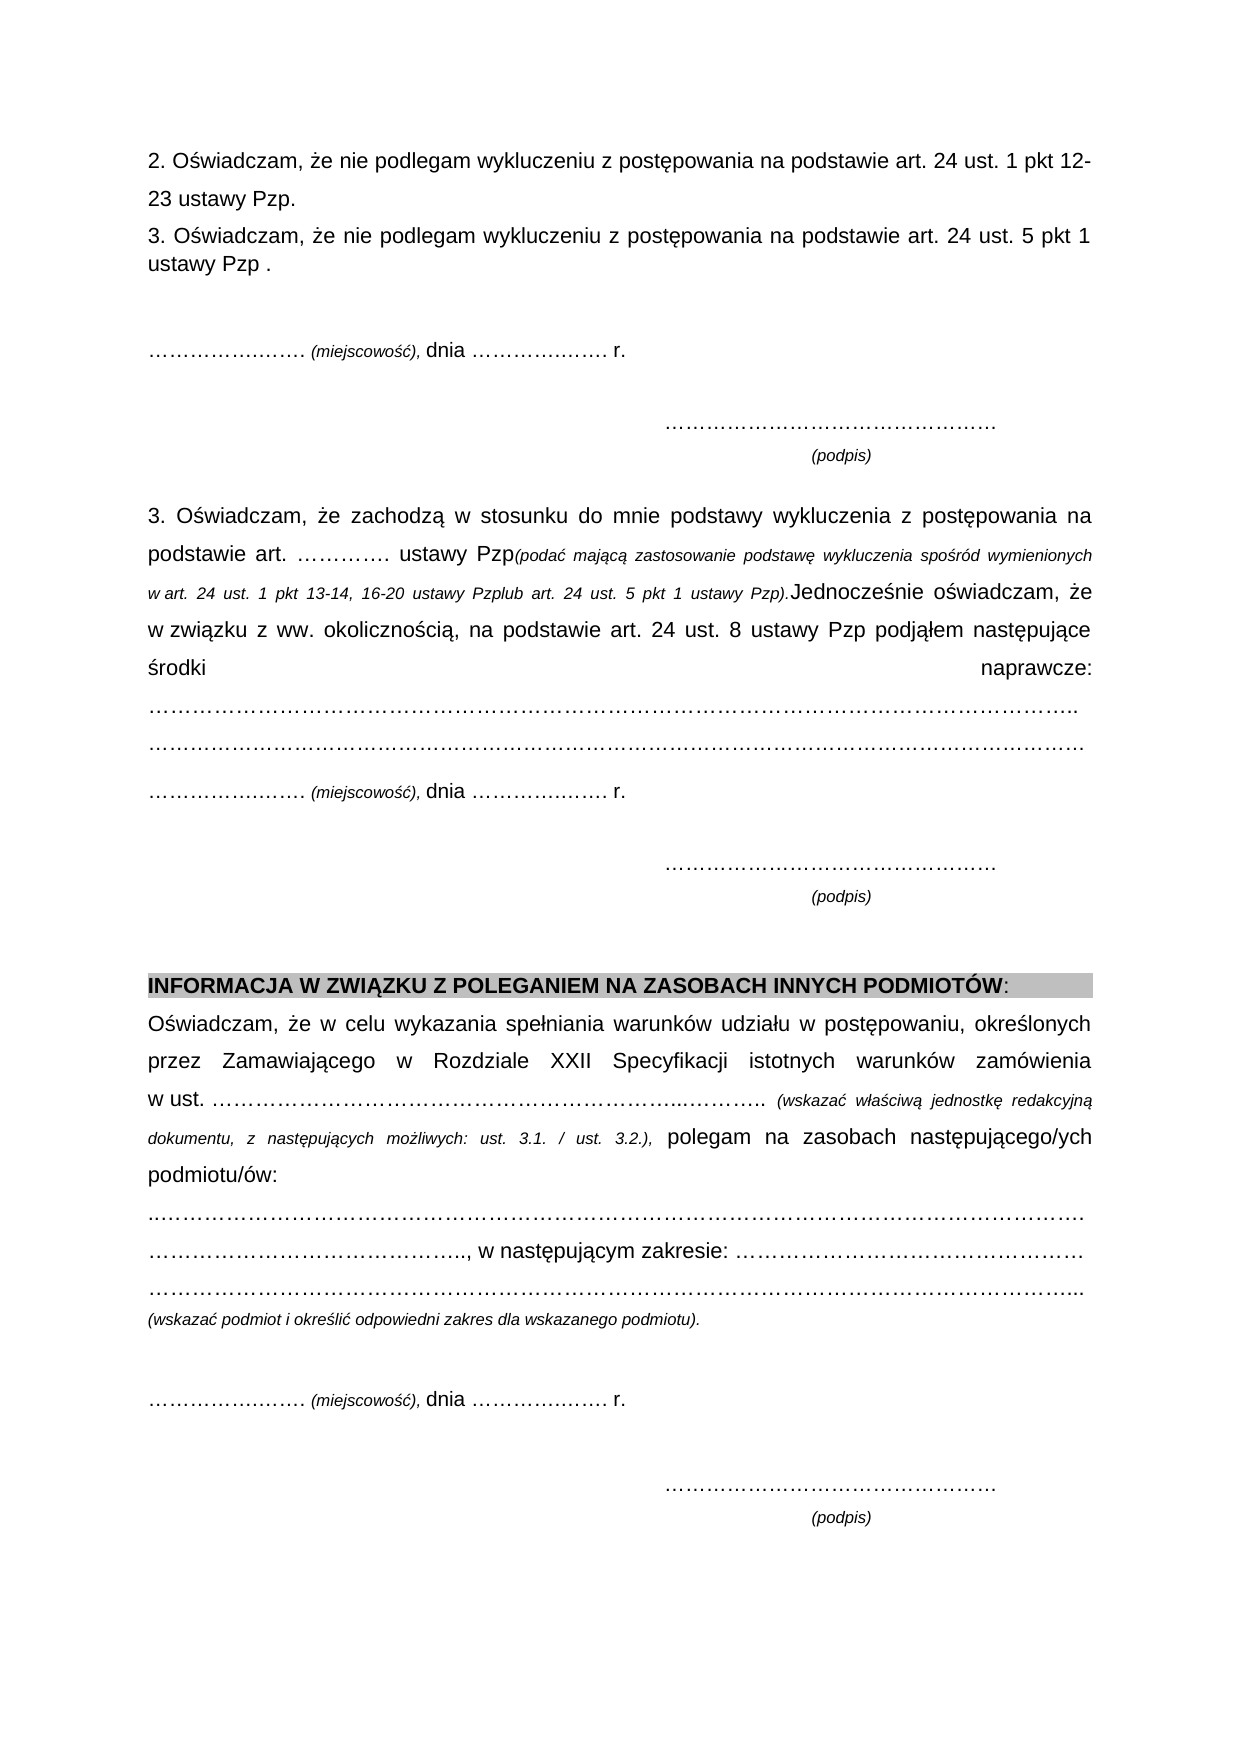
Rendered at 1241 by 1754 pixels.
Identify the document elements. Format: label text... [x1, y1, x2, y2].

text ..……………………………………………………………………………………………………………….…………………………………….., w następującym zakresie: ………………………………………… [148, 1200, 1093, 1263]
text 2. Oświadczam, że nie podlegam wykluczeniu z postępowania na podstawie art. 24 ust. 1 pkt 12-23 ustawy Pzp. [148, 148, 1093, 211]
text …………….……. (miejscowość), dnia ………….……. r. [148, 1387, 1093, 1411]
text (podpis) [738, 887, 1093, 906]
text ………………………………………… [148, 851, 1093, 874]
text (podpis) [738, 446, 1093, 465]
text INFORMACJA W ZWIĄZKU Z POLEGANIEM NA ZASOBACH INNYCH PODMIOTÓW: [148, 973, 1093, 998]
text …………….……. (miejscowość), dnia ………….……. r. [148, 338, 1093, 362]
text ………………………………………… [148, 1472, 1093, 1496]
text …………….……. (miejscowość), dnia ………….……. r. [148, 779, 1093, 803]
text 3. Oświadczam, że zachodzą w stosunku do mnie podstawy wykluczenia z postępowania na podstawie art. …………. ustawy Pzp(podać mającą zastosowanie podstawę wykluczenia spośród wymienionych w art. 24 ust. 1 pkt 13-14, 16-20 ustawy Pzplub art. 24 ust. 5 pkt 1 ustawy Pzp).Jednocześnie oświadczam, że w związku z ww. okolicznością, na podstawie art. 24 ust. 8 ustawy Pzp podjąłem następujące środki naprawcze: ……………………………………………………………………………………………………………….. [148, 503, 1093, 718]
text ………………………………………… [148, 410, 1093, 434]
text (podpis) [738, 1508, 1093, 1527]
text 3. Oświadczam, że nie podlegam wykluczeniu z postępowania na podstawie art. 24 ust. 5 pkt 1 ustawy Pzp . [148, 223, 1093, 276]
text ……………………………………………………………………………………………………………………… [148, 730, 1093, 754]
text ………………………………………………………………………………………………………………...(wskazać podmiot i określić odpowiedni zakres dla wskazanego podmiotu). [148, 1275, 1093, 1329]
text Oświadczam, że w celu wykazania spełniania warunków udziału w postępowaniu, określonych przez Zamawiającego w Rozdziale XXII Specyfikacji istotnych warunków zamówienia w ust. ………………………………………………………...……….. (wskazać właściwą jednostkę redakcyjną dokumentu, z następujących możliwych: ust. 3.1. / ust. 3.2.), polegam na zasobach następującego/ych podmiotu/ów: [148, 1011, 1093, 1187]
